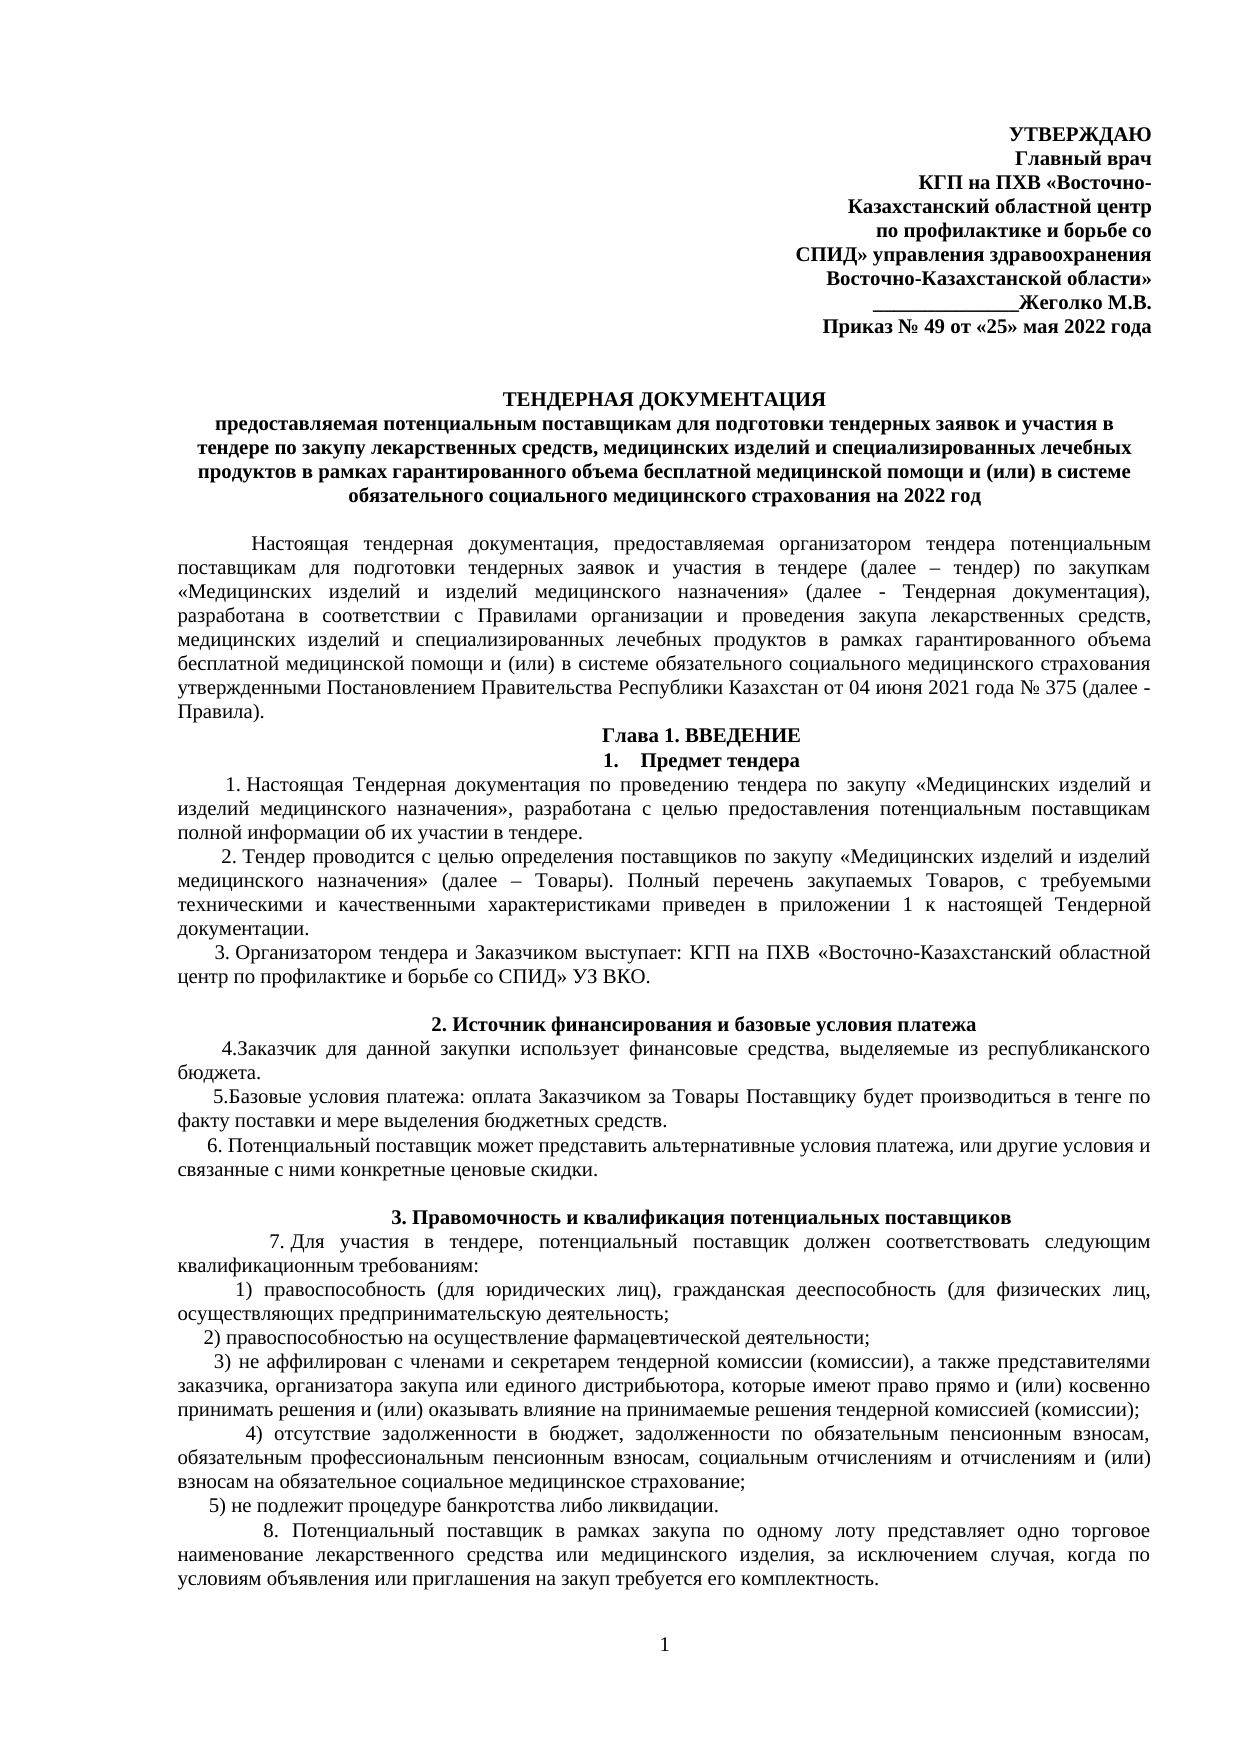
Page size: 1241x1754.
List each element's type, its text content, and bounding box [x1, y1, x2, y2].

text 3. Правомочность и квалификация потенциальных поставщиков [177, 1205, 1152, 1229]
text 1. Настоящая Тендерная документация по проведению тендера по закупу «Медицинских изделий и изделий медицинского назначения», разработана с целью предоставления потенциальным поставщикам полной информации об их участии в тендере. [177, 772, 1152, 844]
subtitle по профилактике и борьбе со СПИД» управления здравоохранения [177, 218, 1152, 266]
text ТЕНДЕРНАЯ ДОКУМЕНТАЦИЯ [177, 387, 1152, 411]
list Предмет тендера [251, 747, 1152, 772]
text Настоящая тендерная документация, предоставляемая организатором тендера потенциальным поставщикам для подготовки тендерных заявок и участия в тендере (далее – тендер) по закупкам «Медицинских изделий и изделий медицинского назначения» (далее - Тендерная документация), разработана в соответствии с Правилами организации и проведения закупа лекарственных средств, медицинских изделий и специализированных лечебных продуктов в рамках гарантированного объема бесплатной медицинской помощи и (или) в системе обязательного социального медицинского страхования утвержденными Постановлением Правительства Республики Казахстан от 04 июня 2021 года № 375 (далее - Правила). [177, 531, 1152, 723]
text 6. Потенциальный поставщик может представить альтернативные условия платежа, или другие условия и связанные с ними конкретные ценовые скидки. [177, 1132, 1152, 1181]
text ______________Жеголко М.В. [177, 290, 1152, 314]
text 2. Тендер проводится с целью определения поставщиков по закупу «Медицинских изделий и изделий медицинского назначения» (далее – Товары). Полный перечень закупаемых Товаров, с требуемыми техническими и качественными характеристиками приведен в приложении 1 к настоящей Тендерной документации. [177, 844, 1152, 940]
text 4.Заказчик для данной закупки использует финансовые средства, выделяемые из республиканского бюджета. [177, 1036, 1152, 1084]
text 5) не подлежит процедуре банкротства либо ликвидации. [177, 1493, 1152, 1517]
subtitle Главный врач [177, 146, 1152, 170]
text 1) правоспособность (для юридических лиц), гражданская дееспособность (для физических лиц, осуществляющих предпринимательскую деятельность; [177, 1277, 1152, 1325]
text предоставляемая потенциальным поставщикам для подготовки тендерных заявок и участия в тендере по закупу лекарственных средств, медицинских изделий и специализированных лечебных продуктов в рамках гарантированного объема бесплатной медицинской помощи и (или) в системе обязательного социального медицинского страхования на 2022 год [177, 411, 1152, 507]
text 4) отсутствие задолженности в бюджет, задолженности по обязательным пенсионным взносам, обязательным профессиональным пенсионным взносам, социальным отчислениям и отчислениям и (или) взносам на обязательное социальное медицинское страхование; [177, 1421, 1152, 1493]
text 3. Организатором тендера и Заказчиком выступает: КГП на ПХВ «Восточно-Казахстанский областной центр по профилактике и борьбе со СПИД» УЗ ВКО. [177, 940, 1152, 988]
text 3) не аффилирован с членами и секретарем тендерной комиссии (комиссии), а также представителями заказчика, организатора закупа или единого дистрибьютора, которые имеют право прямо и (или) косвенно принимать решения и (или) оказывать влияние на принимаемые решения тендерной комиссией (комиссии); [177, 1349, 1152, 1421]
text 5.Базовые условия платежа: оплата Заказчиком за Товары Поставщику будет производиться в тенге по факту поставки и мере выделения бюджетных средств. [177, 1084, 1152, 1132]
text Глава 1. ВВЕДЕНИЕ [177, 723, 1152, 747]
subtitle КГП на ПХВ «Восточно-Казахстанский областной центр [177, 170, 1152, 218]
text Приказ № 49 от «25» мая 2022 года [177, 314, 1152, 338]
text 2. Источник финансирования и базовые условия платежа [177, 1012, 1152, 1036]
text 7. Для участия в тендере, потенциальный поставщик должен соответствовать следующим квалификационным требованиям: [177, 1229, 1152, 1277]
subtitle Восточно-Казахстанской области» [177, 266, 1152, 290]
text 2) правоспособностью на осуществление фармацевтической деятельности; [177, 1325, 1152, 1349]
subtitle УТВЕРЖДАЮ [177, 122, 1152, 146]
text 8. Потенциальный поставщик в рамках закупа по одному лоту представляет одно торговое наименование лекарственного средства или медицинского изделия, за исключением случая, когда по условиям объявления или приглашения на закуп требуется его комплектность. [177, 1517, 1152, 1590]
